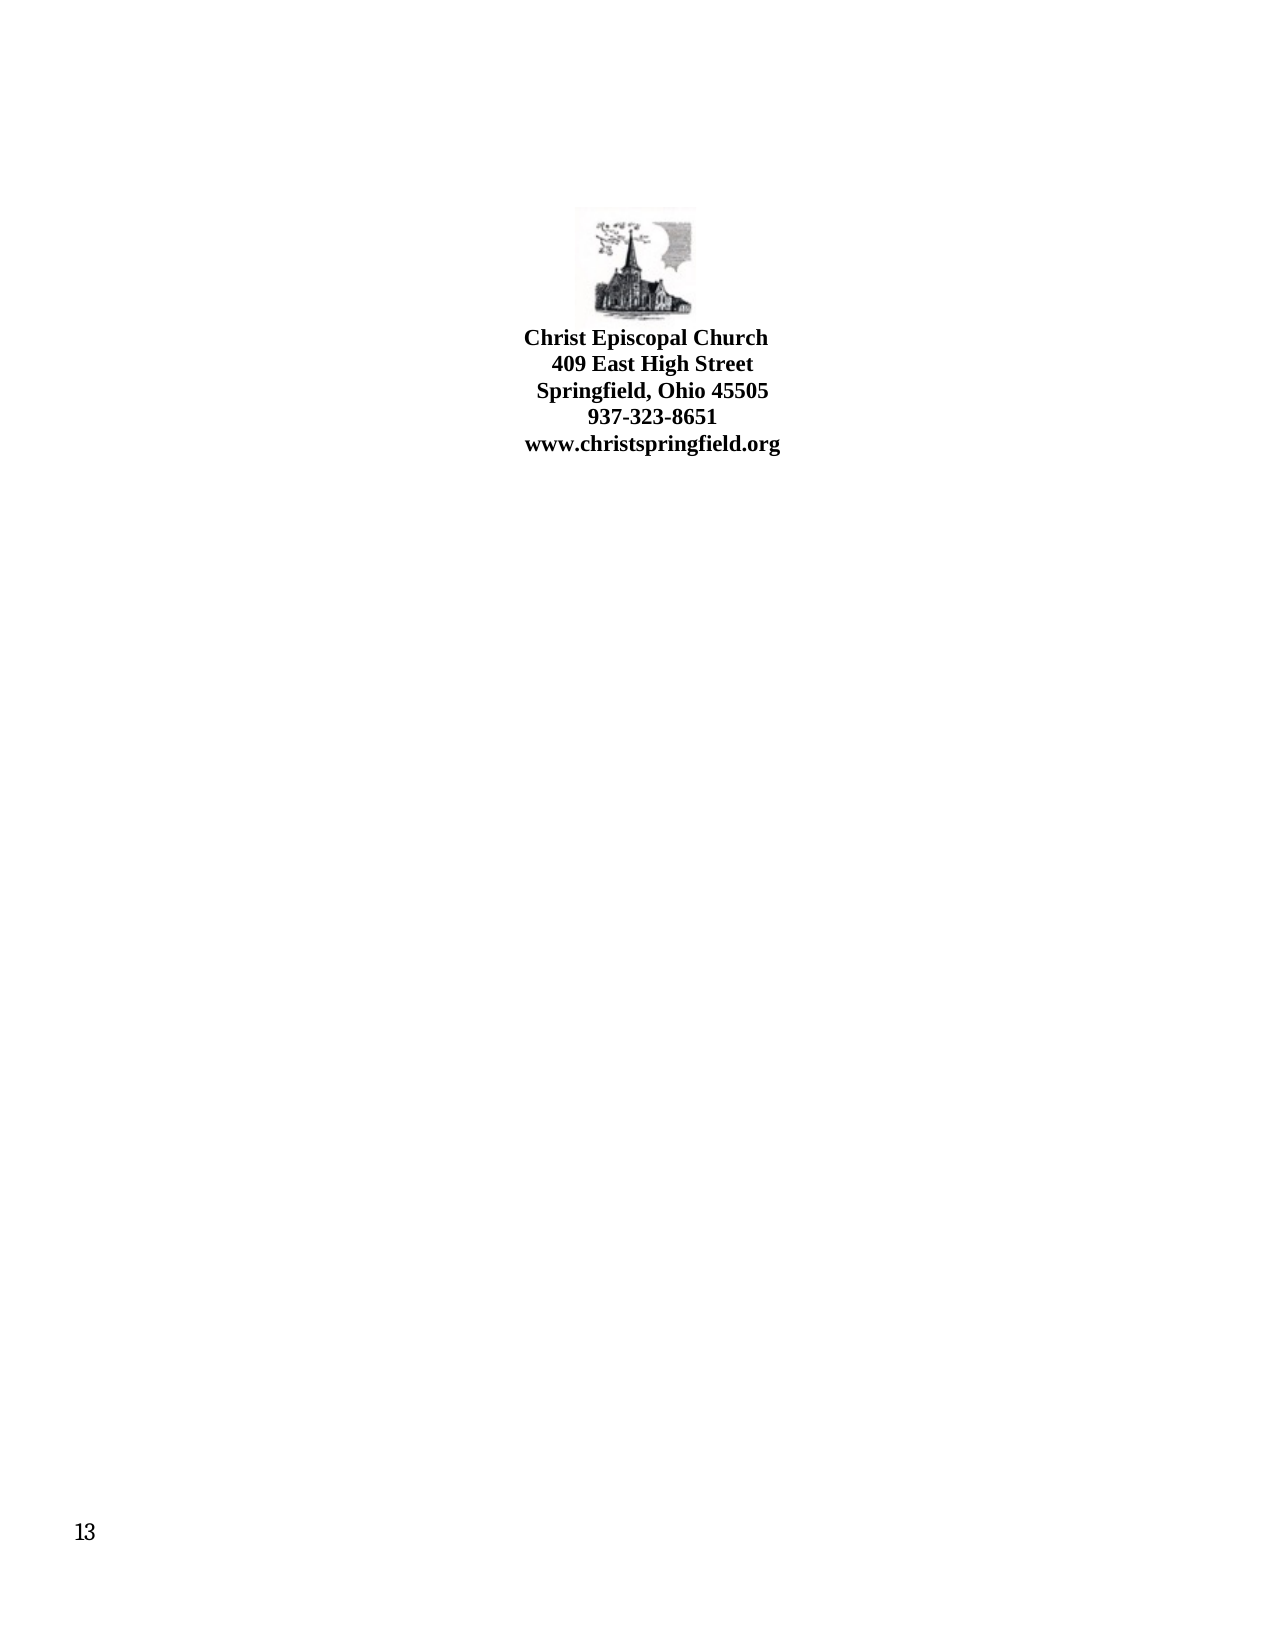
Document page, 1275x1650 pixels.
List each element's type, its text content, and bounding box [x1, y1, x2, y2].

text 937-323-8651 [75, 403, 1230, 429]
text Christ Episcopal Church [75, 324, 1200, 351]
text Springfield, Ohio 45505 [75, 377, 1230, 403]
text www.christspringfield.org [75, 429, 1230, 456]
picture [574, 207, 697, 324]
text 409 East High Street [75, 351, 1230, 377]
